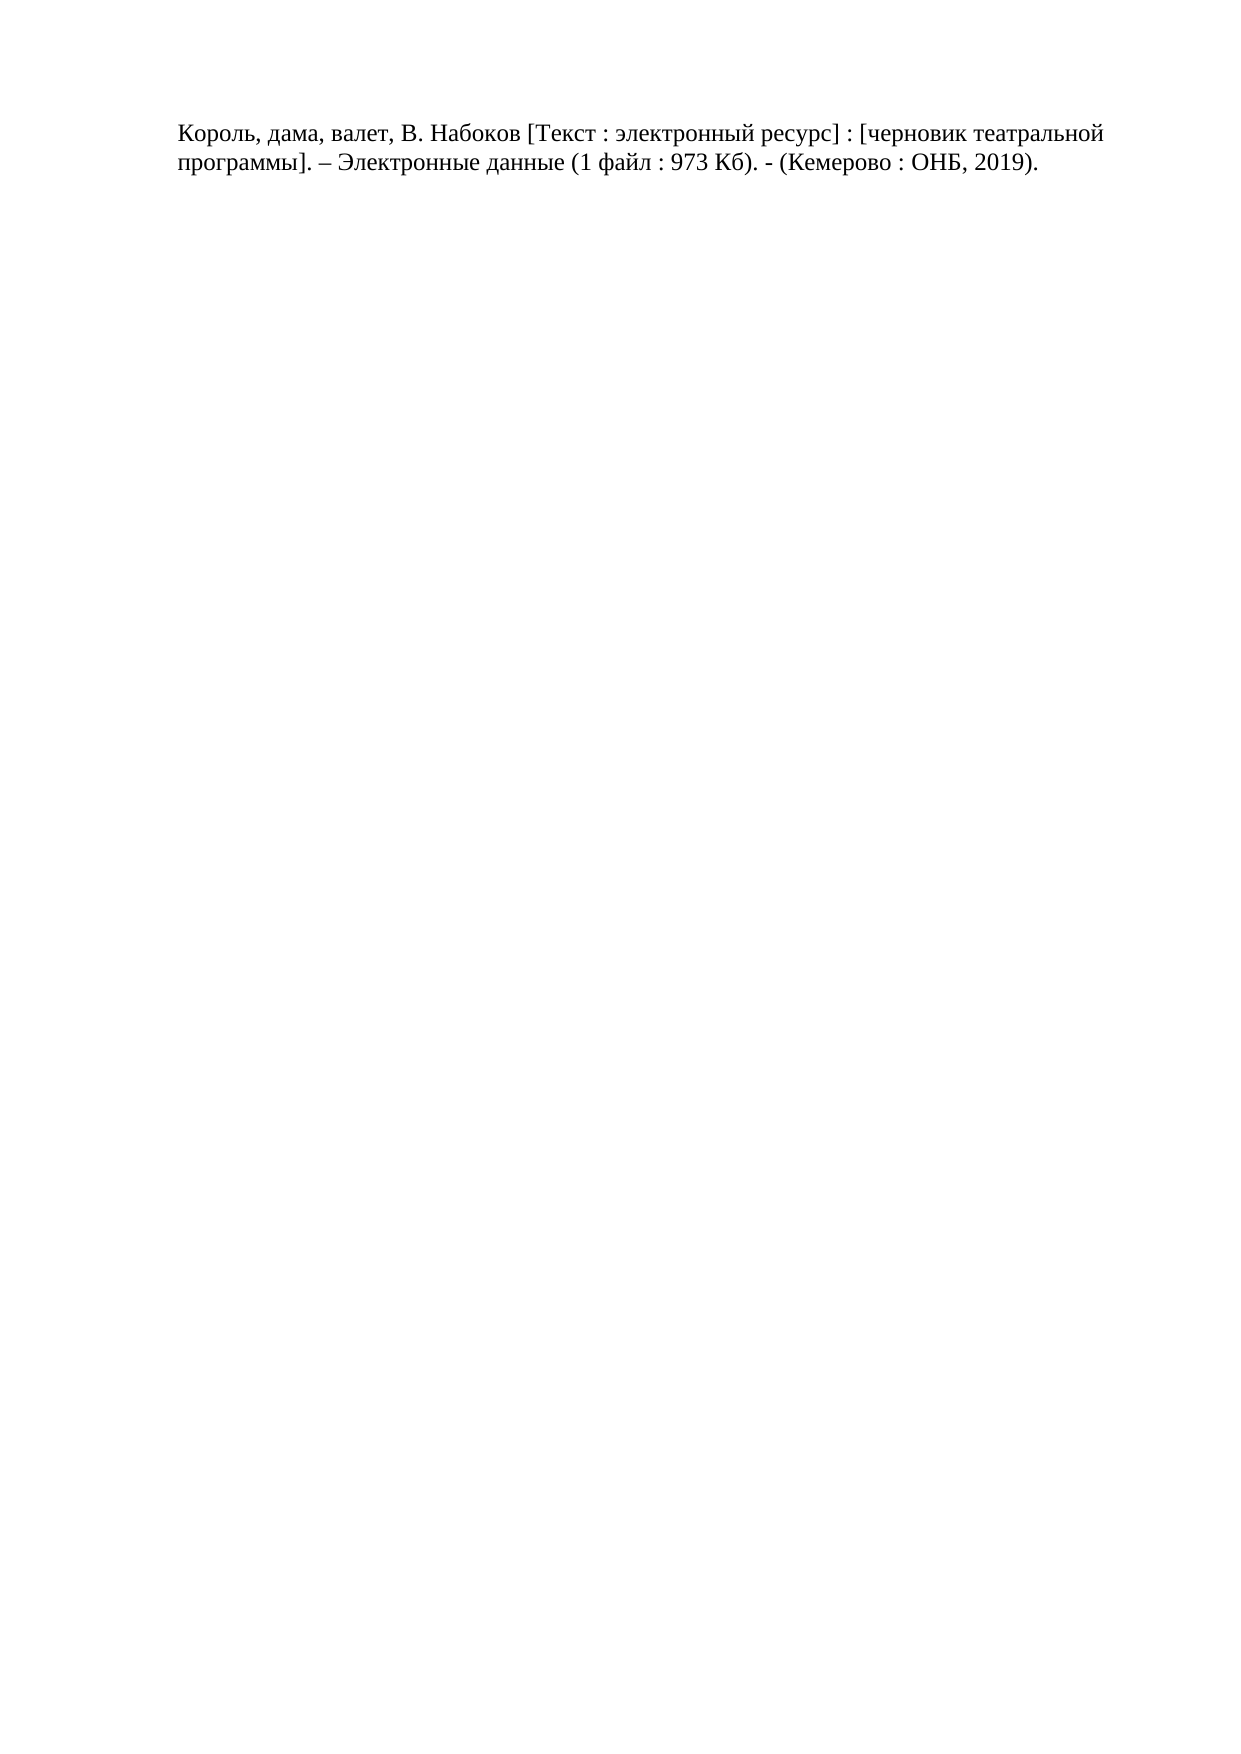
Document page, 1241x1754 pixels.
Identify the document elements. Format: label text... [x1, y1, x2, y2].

text Король, дама, валет, В. Набоков [Текст : электронный ресурс] : [черновик театральной программы]. – Электронные данные (1 файл : 973 Кб). - (Кемерово : ОНБ, 2019). [177, 118, 1152, 176]
